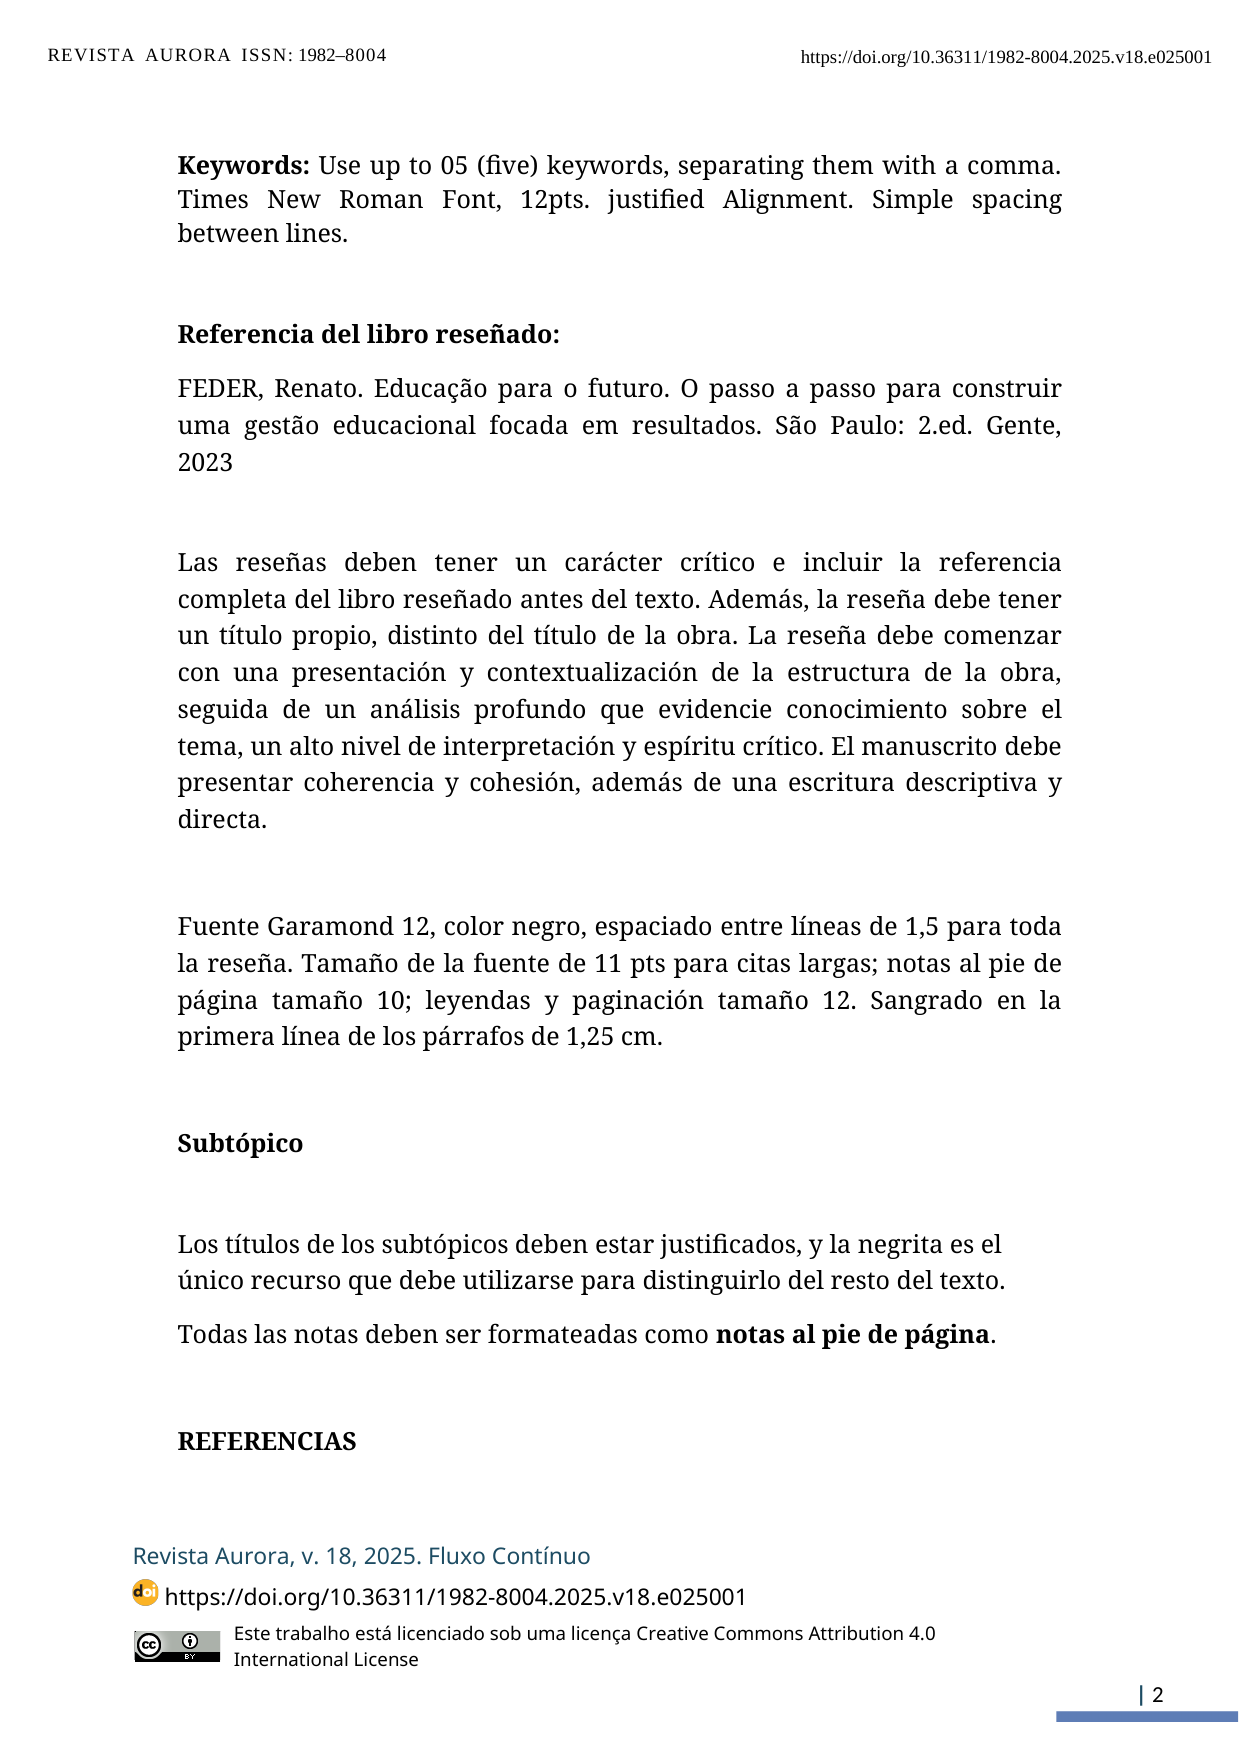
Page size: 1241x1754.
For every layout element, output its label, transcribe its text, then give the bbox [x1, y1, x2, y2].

text Los títulos de los subtópicos deben estar justificados, y la negrita es el único recurso que debe utilizarse para distinguirlo del resto del texto. [177, 1226, 1063, 1297]
picture [134, 1631, 221, 1662]
text Referencia del libro reseñado: [177, 317, 1063, 351]
text REFERENCIAS [177, 1423, 1063, 1457]
text Subtópico [177, 1126, 1063, 1160]
picture [132, 1579, 159, 1606]
text Keywords: Use up to 05 (five) keywords, separating them with a comma. Times New Roman Font, 12pts. justified Alignment. Simple spacing between lines. [177, 148, 1063, 250]
text Fuente Garamond 12, color negro, espaciado entre líneas de 1,5 para toda la reseña. Tamaño de la fuente de 11 pts para citas largas; notas al pie de página tamaño 10; leyendas y paginación tamaño 12. Sangrado en la primera línea de los párrafos de 1,25 cm. [177, 909, 1063, 1053]
text Las reseñas deben tener un carácter crítico e incluir la referencia completa del libro reseñado antes del texto. Además, la reseña debe tener un título propio, distinto del título de la obra. La reseña debe comenzar con una presentación y contextualización de la estructura de la obra, seguida de un análisis profundo que evidencie conocimiento sobre el tema, un alto nivel de interpretación y espíritu crítico. El manuscrito debe presentar coherencia y cohesión, además de una escritura descriptiva y directa. [177, 544, 1063, 836]
text FEDER, Renato. Educação para o futuro. O passo a passo para construir uma gestão educacional focada em resultados. São Paulo: 2.ed. Gente, 2023 [177, 371, 1063, 478]
text Todas las notas deben ser formateadas como notas al pie de página. [177, 1316, 1063, 1351]
